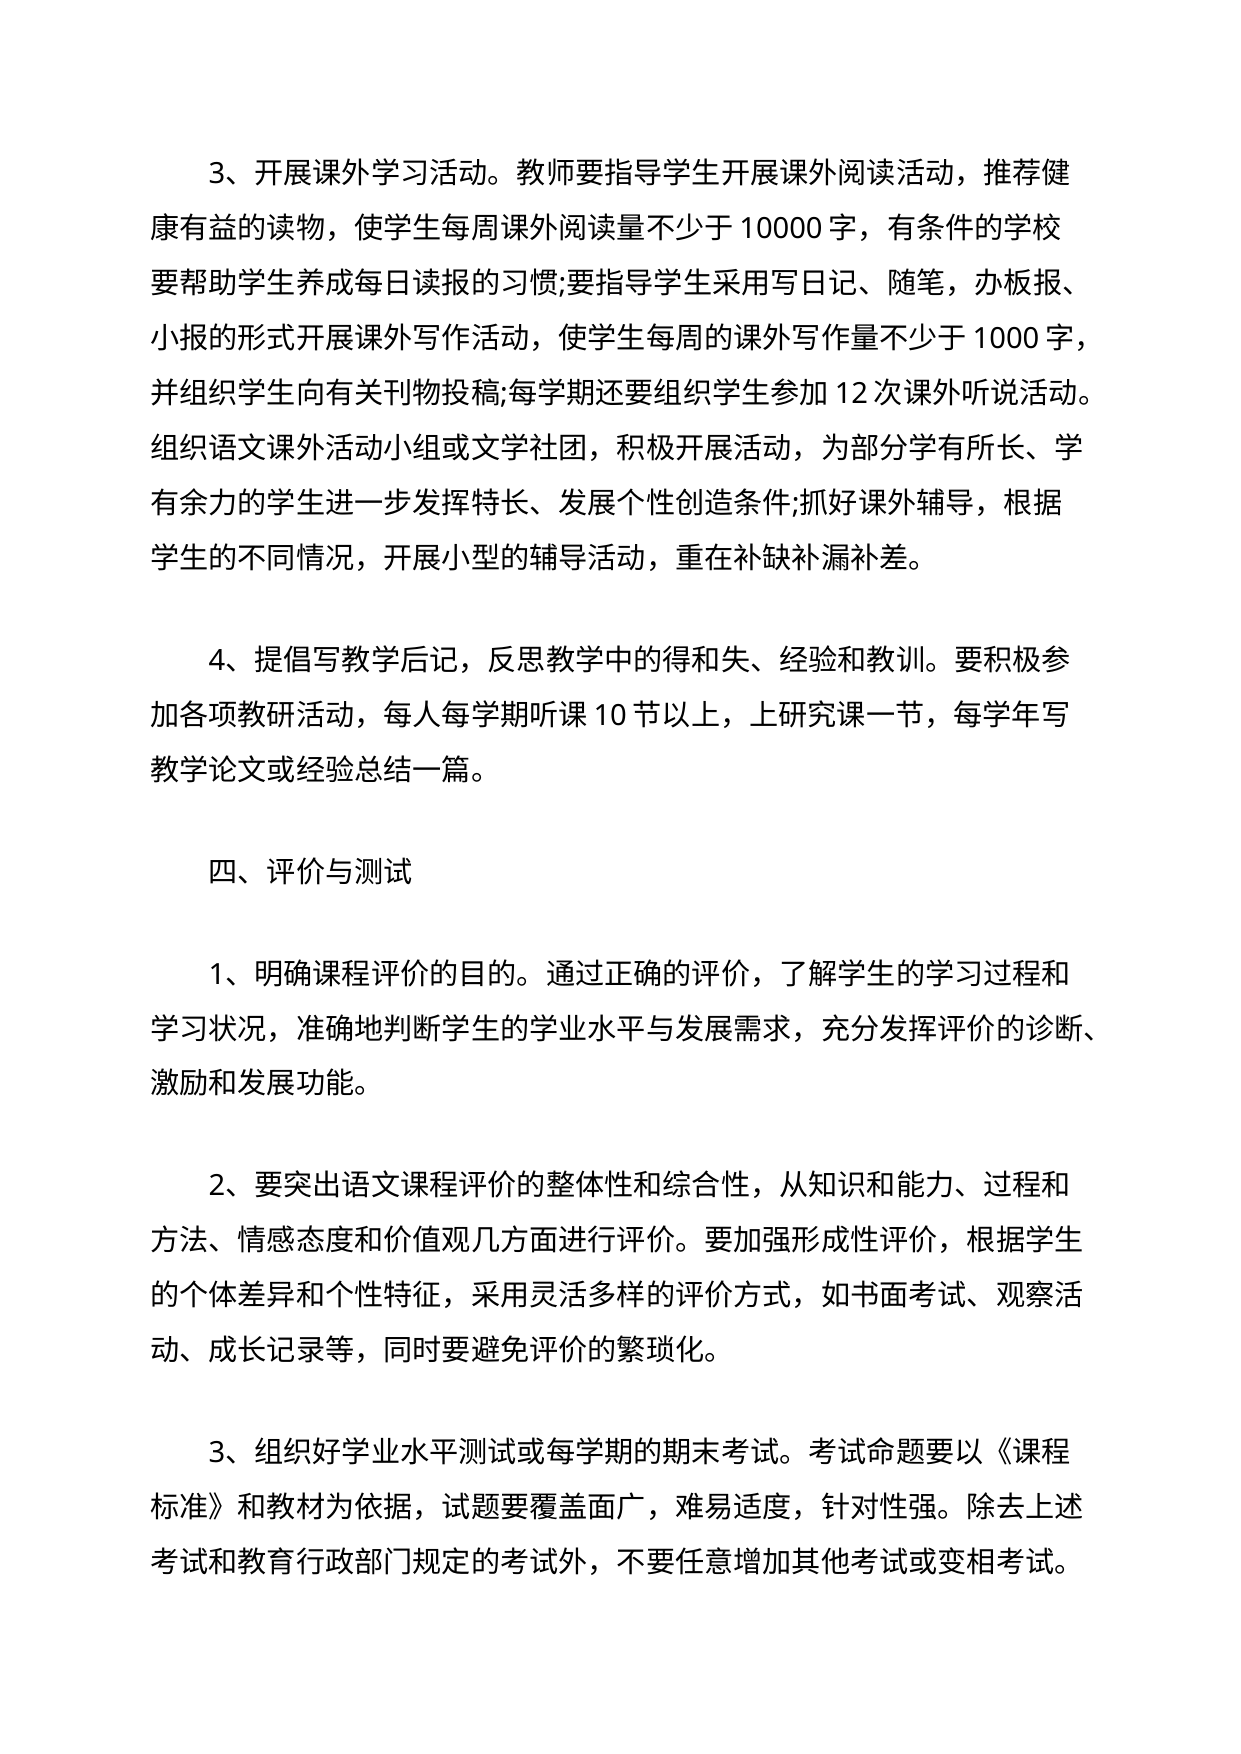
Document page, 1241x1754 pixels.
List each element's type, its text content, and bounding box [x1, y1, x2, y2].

text 3、组织好学业水平测试或每学期的期末考试。考试命题要以《课程标准》和教材为依据，试题要覆盖面广，难易适度，针对性强。除去上述考试和教育行政部门规定的考试外，不要任意增加其他考试或变相考试。 [150, 1428, 1090, 1581]
text 4、提倡写教学后记，反思教学中的得和失、经验和教训。要积极参加各项教研活动，每人每学期听课10节以上，上研究课一节，每学年写教学论文或经验总结一篇。 [150, 637, 1090, 789]
text 四、评价与测试 [150, 848, 1090, 891]
text 3、开展课外学习活动。教师要指导学生开展课外阅读活动，推荐健康有益的读物，使学生每周课外阅读量不少于10000字，有条件的学校要帮助学生养成每日读报的习惯;要指导学生采用写日记、随笔，办板报、小报的形式开展课外写作活动，使学生每周的课外写作量不少于1000字，并组织学生向有关刊物投稿;每学期还要组织学生参加12次课外听说活动。组织语文课外活动小组或文学社团，积极开展活动，为部分学有所长、学有余力的学生进一步发挥特长、发展个性创造条件;抓好课外辅导，根据学生的不同情况，开展小型的辅导活动，重在补缺补漏补差。 [150, 150, 1090, 577]
text 1、明确课程评价的目的。通过正确的评价，了解学生的学习过程和学习状况，准确地判断学生的学业水平与发展需求，充分发挥评价的诊断、激励和发展功能。 [150, 950, 1090, 1102]
text 2、要突出语文课程评价的整体性和综合性，从知识和能力、过程和方法、情感态度和价值观几方面进行评价。要加强形成性评价，根据学生的个体差异和个性特征，采用灵活多样的评价方式，如书面考试、观察活动、成长记录等，同时要避免评价的繁琐化。 [150, 1162, 1090, 1369]
